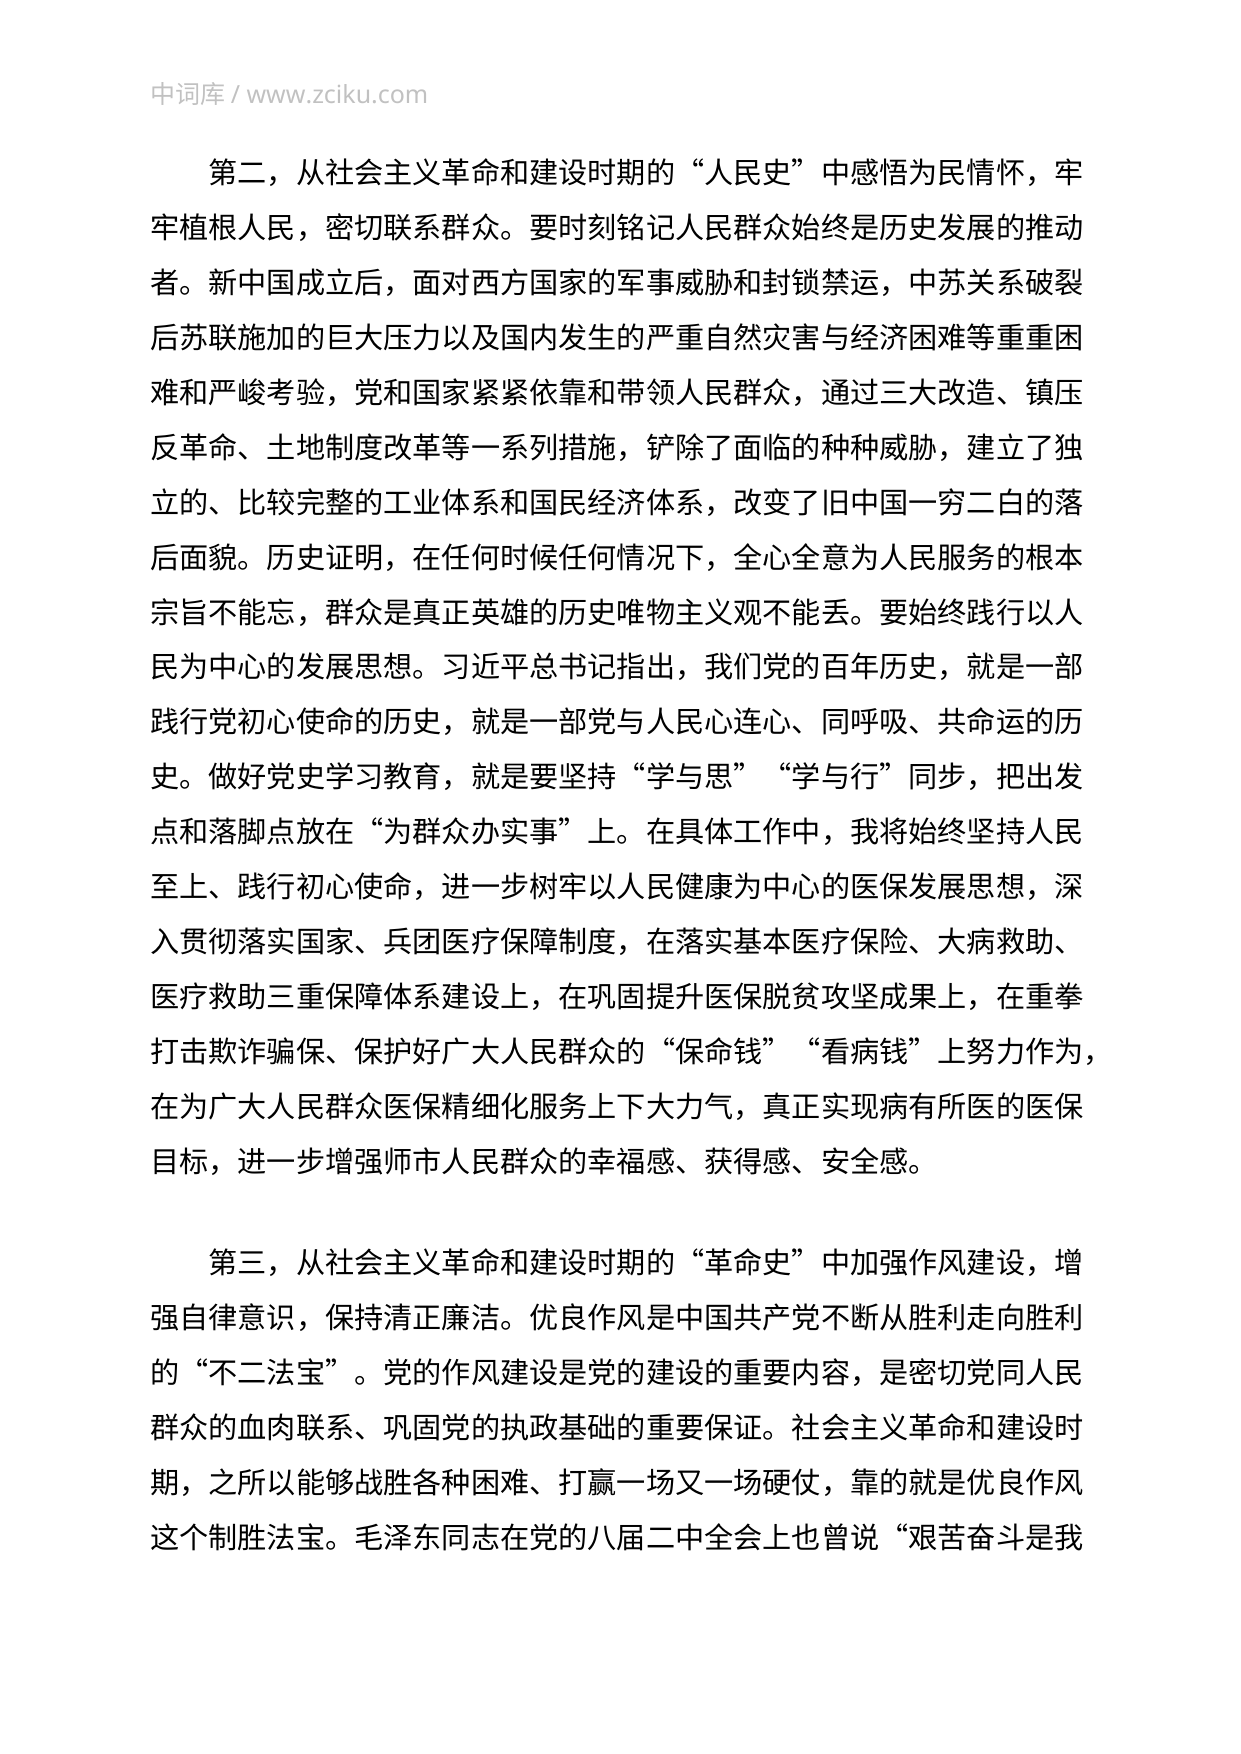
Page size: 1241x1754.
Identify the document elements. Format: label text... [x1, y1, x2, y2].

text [150, 1240, 1090, 1557]
text 第二，从社会主义革命和建设时期的“人民史”中感悟为民情怀，牢牢植根人民，密切联系群众。要时刻铭记人民群众始终是历史发展的推动者。新中国成立后，面对西方国家的军事威胁和封锁禁运，中苏关系破裂后苏联施加的巨大压力以及国内发生的严重自然灾害与经济困难等重重困难和严峻考验，党和国家紧紧依靠和带领人民群众，通过三大改造、镇压反革命、土地制度改革等一系列措施，铲除了面临的种种威胁，建立了独立的、比较完整的工业体系和国民经济体系，改变了旧中国一穷二白的落后面貌。历史证明，在任何时候任何情况下，全心全意为人民服务的根本宗旨不能忘，群众是真正英雄的历史唯物主义观不能丢。要始终践行以人民为中心的发展思想。习近平总书记指出，我们党的百年历史，就是一部践行党初心使命的历史，就是一部党与人民心连心、同呼吸、共命运的历史。做好党史学习教育，就是要坚持“学与思”“学与行”同步，把出发点和落脚点放在“为群众办实事”上。在具体工作中，我将始终坚持人民至上、践行初心使命，进一步树牢以人民健康为中心的医保发展思想，深入贯彻落实国家、兵团医疗保障制度，在落实基本医疗保险、大病救助、医疗救助三重保障体系建设上，在巩固提升医保脱贫攻坚成果上，在重拳打击欺诈骗保、保护好广大人民群众的“保命钱”“看病钱”上努力作为，在为广大人民群众医保精细化服务上下大力气，真正实现病有所医的医保目标，进一步增强师市人民群众的幸福感、获得感、安全感。 [150, 150, 1090, 1180]
